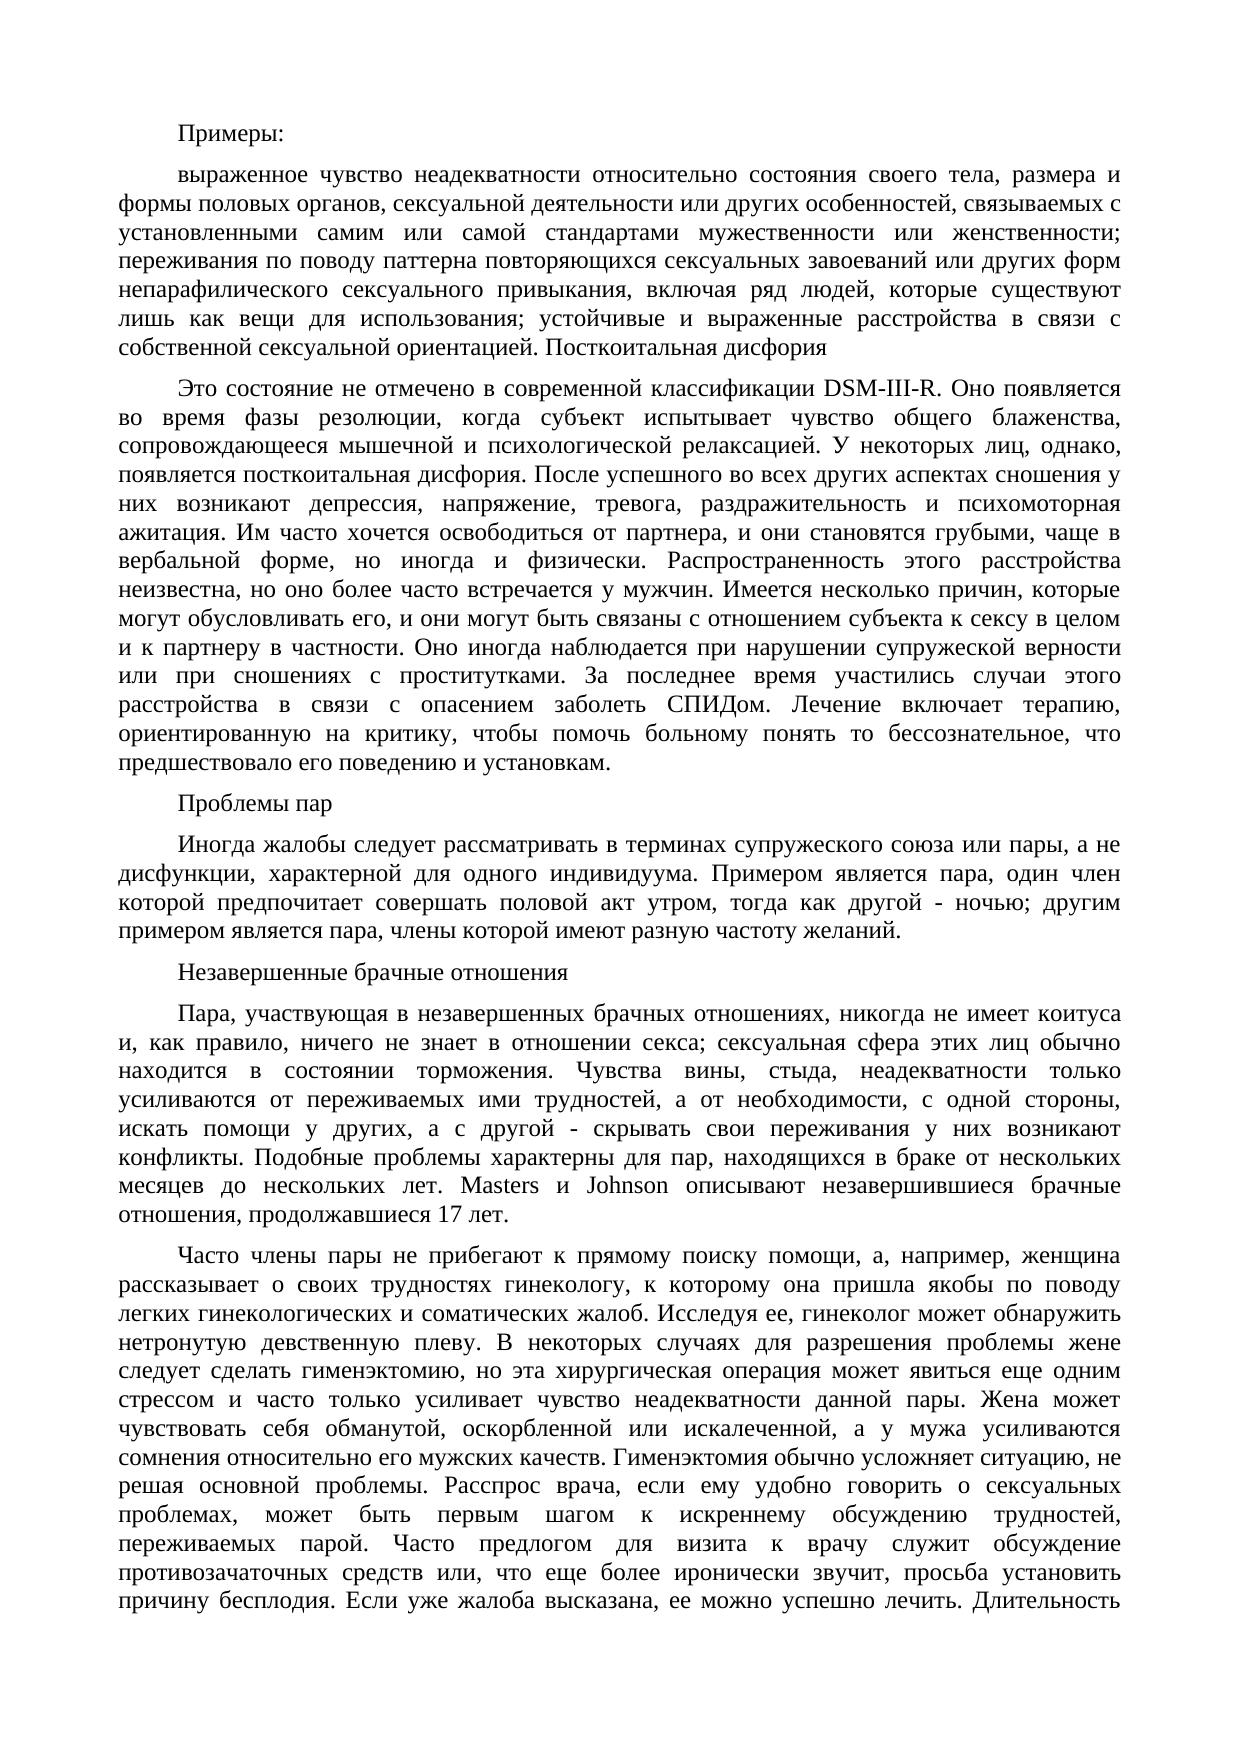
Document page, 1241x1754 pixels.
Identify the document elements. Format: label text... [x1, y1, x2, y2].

text Примеры: [118, 118, 1122, 147]
text Это состояние не отмечено в современной классификации DSM-III-R. Оно появляется во время фазы резолюции, когда субъект испытывает чувство общего блаженства, сопровождающееся мышечной и психологической релаксацией. У некоторых лиц, однако, появляется посткоитальная дисфория. После успешного во всех других аспектах сношения у них возникают депрессия, напряжение, тревога, раздражительность и психомоторная ажитация. Им часто хочется освободиться от партнера, и они становятся грубыми, чаще в вербальной форме, но иногда и физически. Распространенность этого расстройства неизвестна, но оно более часто встречается у мужчин. Имеется несколько причин, которые могут обусловливать его, и они могут быть связаны с отношением субъекта к сексу в целом и к партнеру в частности. Оно иногда наблюдается при нарушении супружеской верности или при сношениях с проститутками. За последнее время участились случаи этого расстройства в связи с опасением заболеть СПИДом. Лечение включает терапию, ориентированную на критику, чтобы помочь больному понять то бессознательное, что предшествовало его поведению и установкам. [118, 373, 1122, 776]
text Пара, участвующая в незавершенных брачных отношениях, никогда не имеет коитуса и, как правило, ничего не знает в отношении секса; сексуальная сфера этих лиц обычно находится в состоянии торможения. Чувства вины, стыда, неадекватности только усиливаются от переживаемых ими трудностей, а от необходимости, с одной стороны, искать помощи у других, а с другой - скрывать свои переживания у них возникают конфликты. Подобные проблемы характерны для пар, находящихся в браке от нескольких месяцев до нескольких лет. Masters и Johnson описывают незавершившиеся брачные отношения, продолжавшиеся 17 лет. [118, 998, 1122, 1228]
text выраженное чувство неадекватности относительно состояния своего тела, размера и формы половых органов, сексуальной деятельности или других особенностей, связываемых с установленными самим или самой стандартами мужественности или женственности; переживания по поводу паттерна повторяющихся сексуальных завоеваний или других форм непарафилического сексуального привыкания, включая ряд людей, которые существуют лишь как вещи для использования; устойчивые и выраженные расстройства в связи с собственной сексуальной ориентацией. Посткоитальная дисфория [118, 159, 1122, 361]
text Иногда жалобы следует рассматривать в терминах супружеского союза или пары, а не дисфункции, характерной для одного индивидуума. Примером является пара, один член которой предпочитает совершать половой акт утром, тогда как другой - ночью; другим примером является пара, члены которой имеют разную частоту желаний. [118, 829, 1122, 944]
text Проблемы пар [118, 788, 1122, 817]
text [118, 1241, 1122, 1614]
text Незавершенные брачные отношения [118, 957, 1122, 986]
